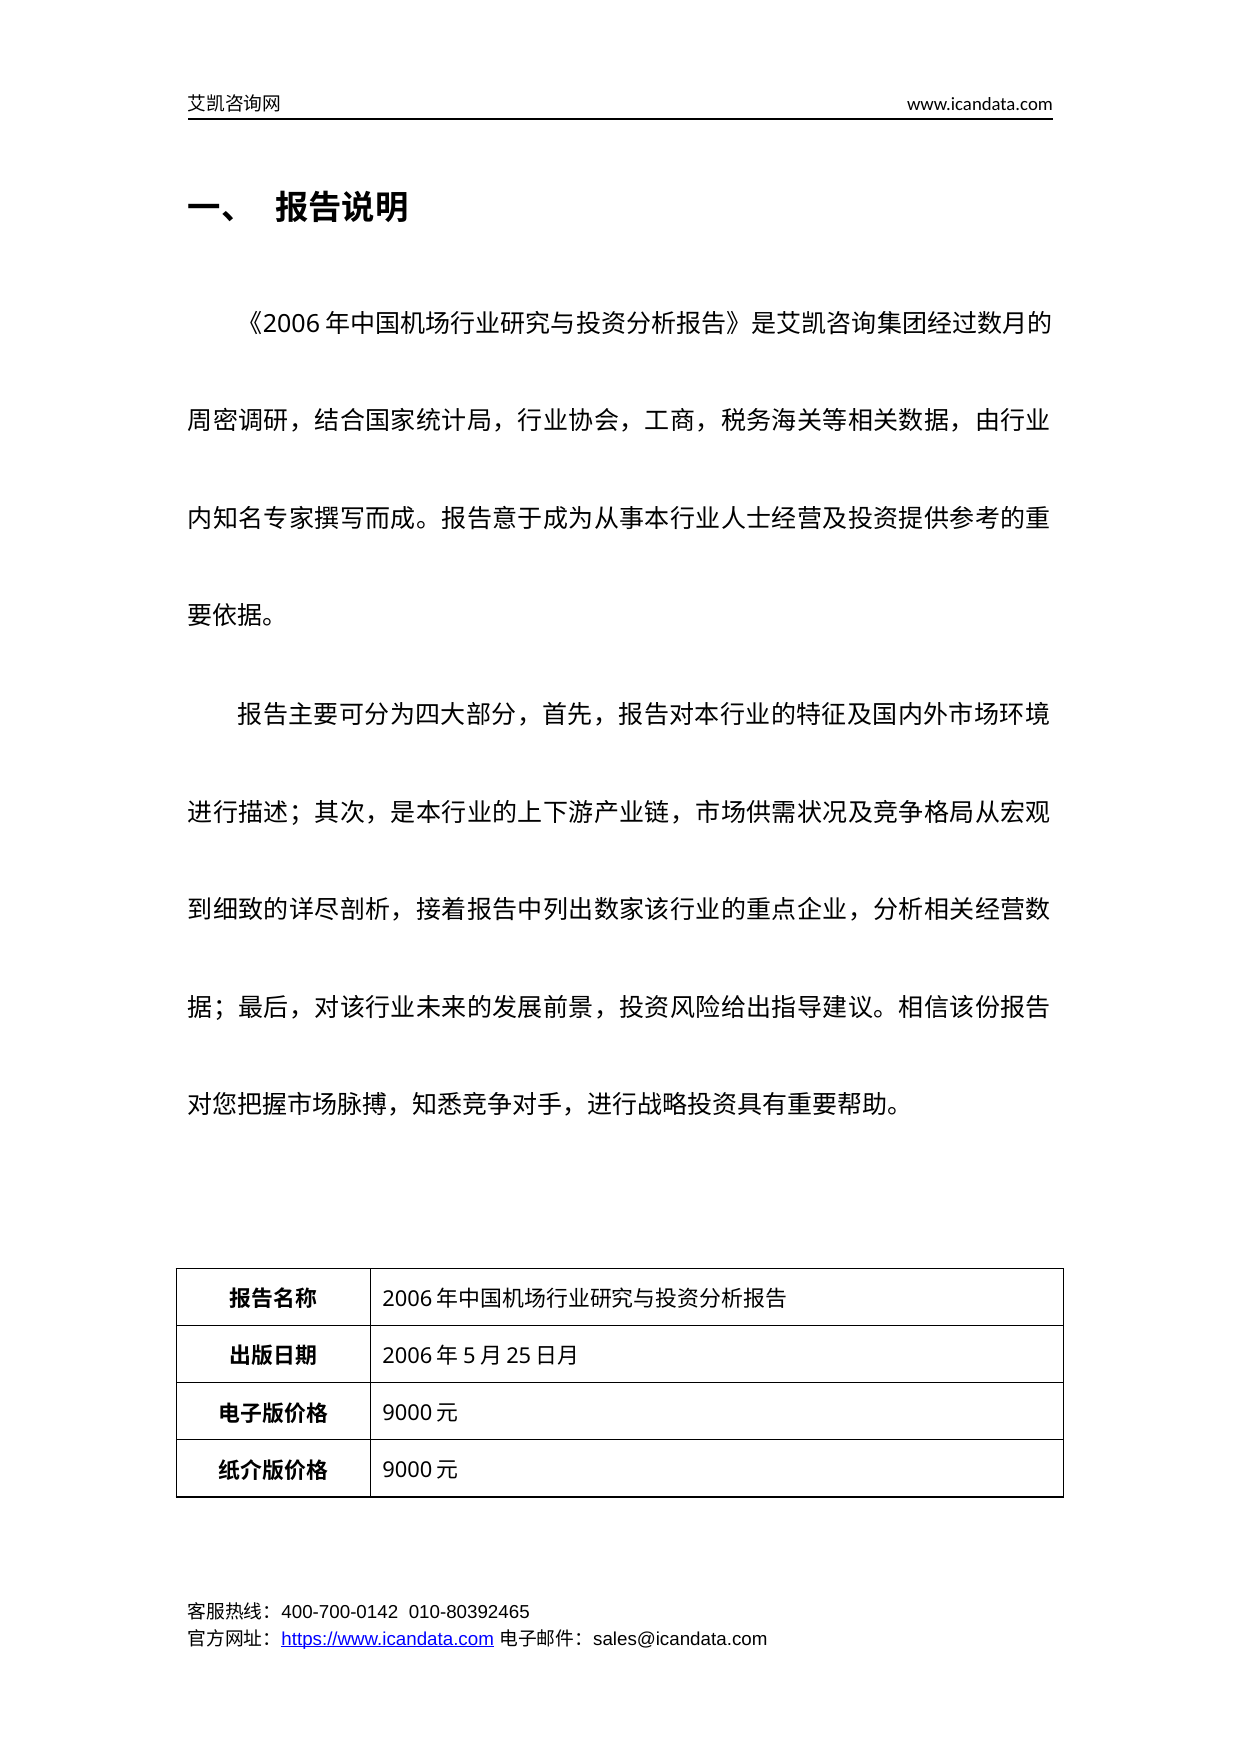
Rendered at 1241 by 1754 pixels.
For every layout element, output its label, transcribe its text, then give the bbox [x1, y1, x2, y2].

text 《2006年中国机场行业研究与投资分析报告》是艾凯咨询集团经过数月的周密调研，结合国家统计局，行业协会，工商，税务海关等相关数据，由行业内知名专家撰写而成。报告意于成为从事本行业人士经营及投资提供参考的重要依据。 [187, 289, 1053, 646]
text 报告主要可分为四大部分，首先，报告对本行业的特征及国内外市场环境进行描述；其次，是本行业的上下游产业链，市场供需状况及竞争格局从宏观到细致的详尽剖析，接着报告中列出数家该行业的重点企业，分析相关经营数据；最后，对该行业未来的发展前景，投资风险给出指导建议。相信该份报告对您把握市场脉搏，知悉竞争对手，进行战略投资具有重要帮助。 [187, 681, 1053, 1136]
table_cell 9000元 [371, 1440, 1063, 1496]
table_cell 纸介版价格 [177, 1440, 370, 1496]
table_header 报告名称 [177, 1269, 370, 1325]
subtitle 报告说明 [187, 172, 1053, 237]
table_header 2006年中国机场行业研究与投资分析报告 [371, 1269, 1063, 1325]
table_cell 出版日期 [177, 1326, 370, 1382]
table_cell 2006年5月25日月 [371, 1326, 1063, 1382]
table_cell 9000元 [371, 1383, 1063, 1439]
table_cell 电子版价格 [177, 1383, 370, 1439]
